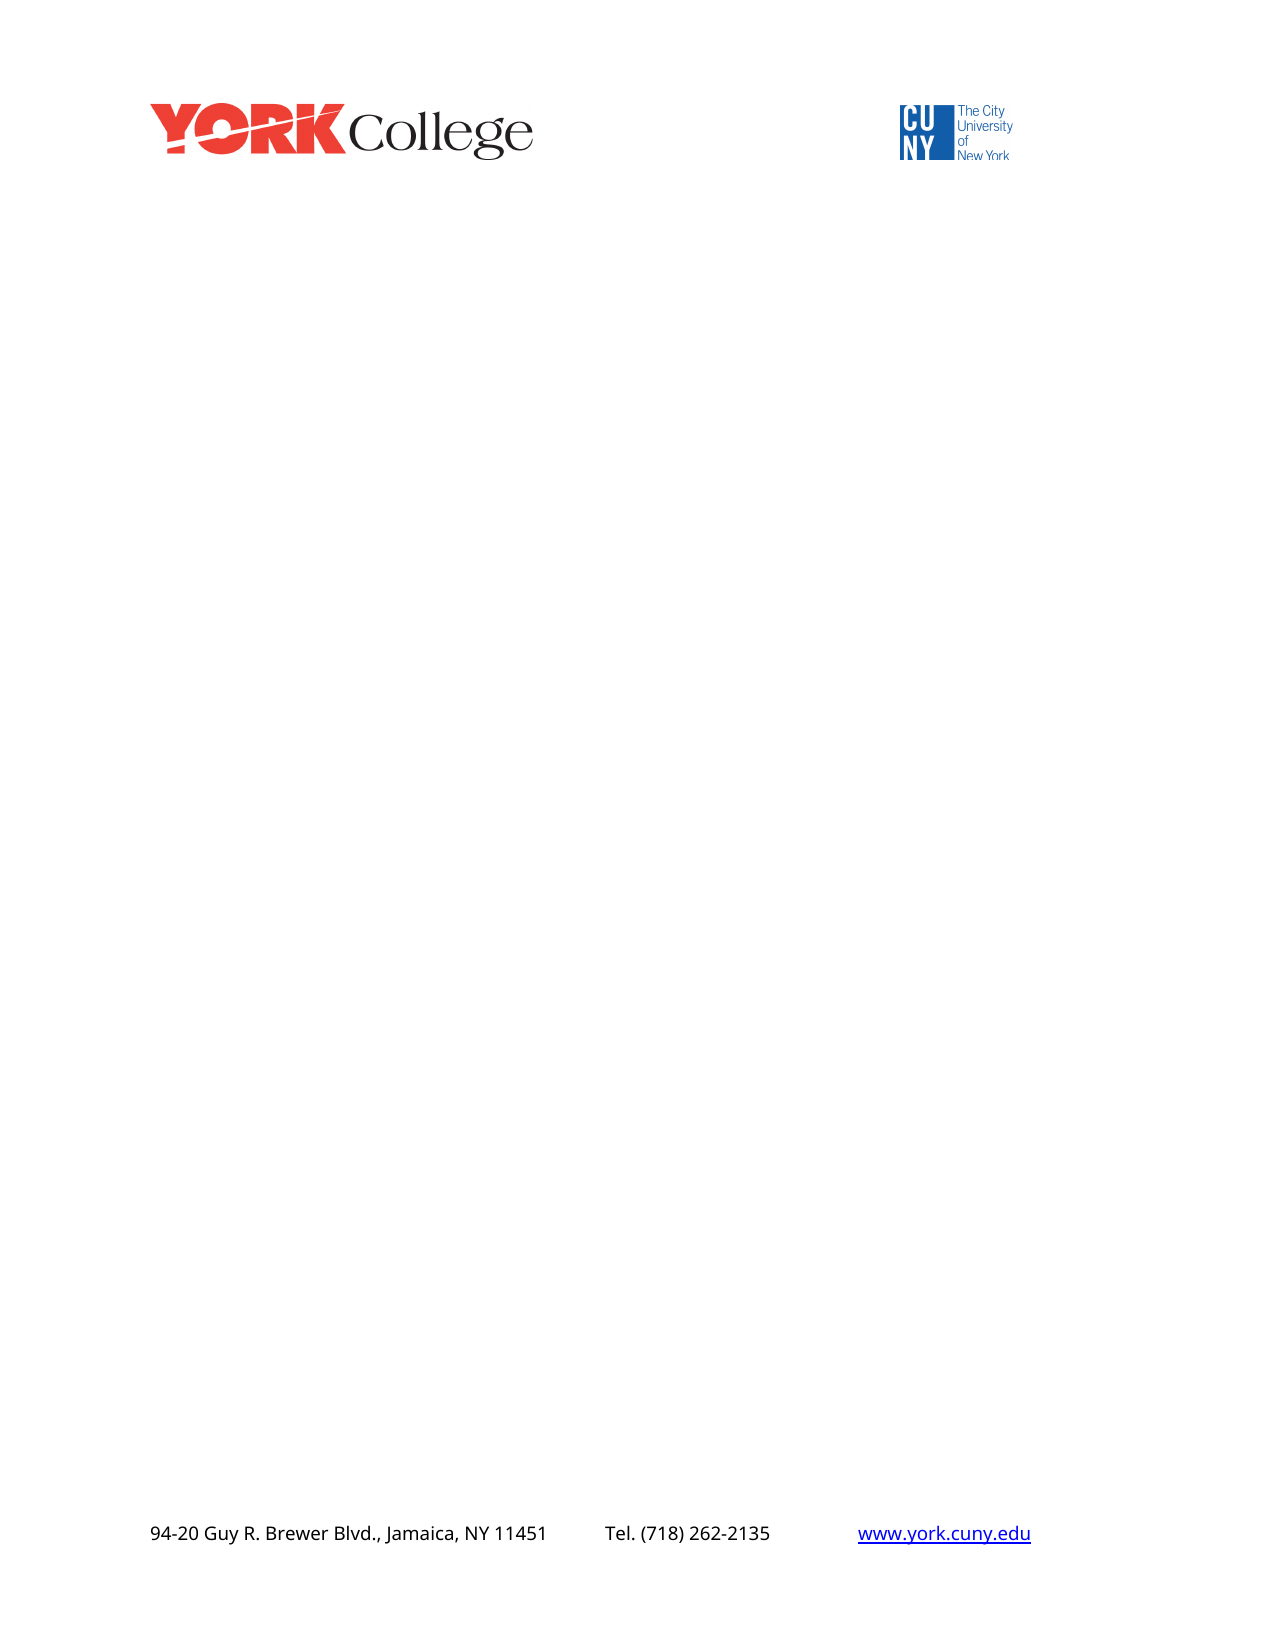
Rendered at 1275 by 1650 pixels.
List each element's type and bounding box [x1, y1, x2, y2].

picture [150, 103, 533, 160]
